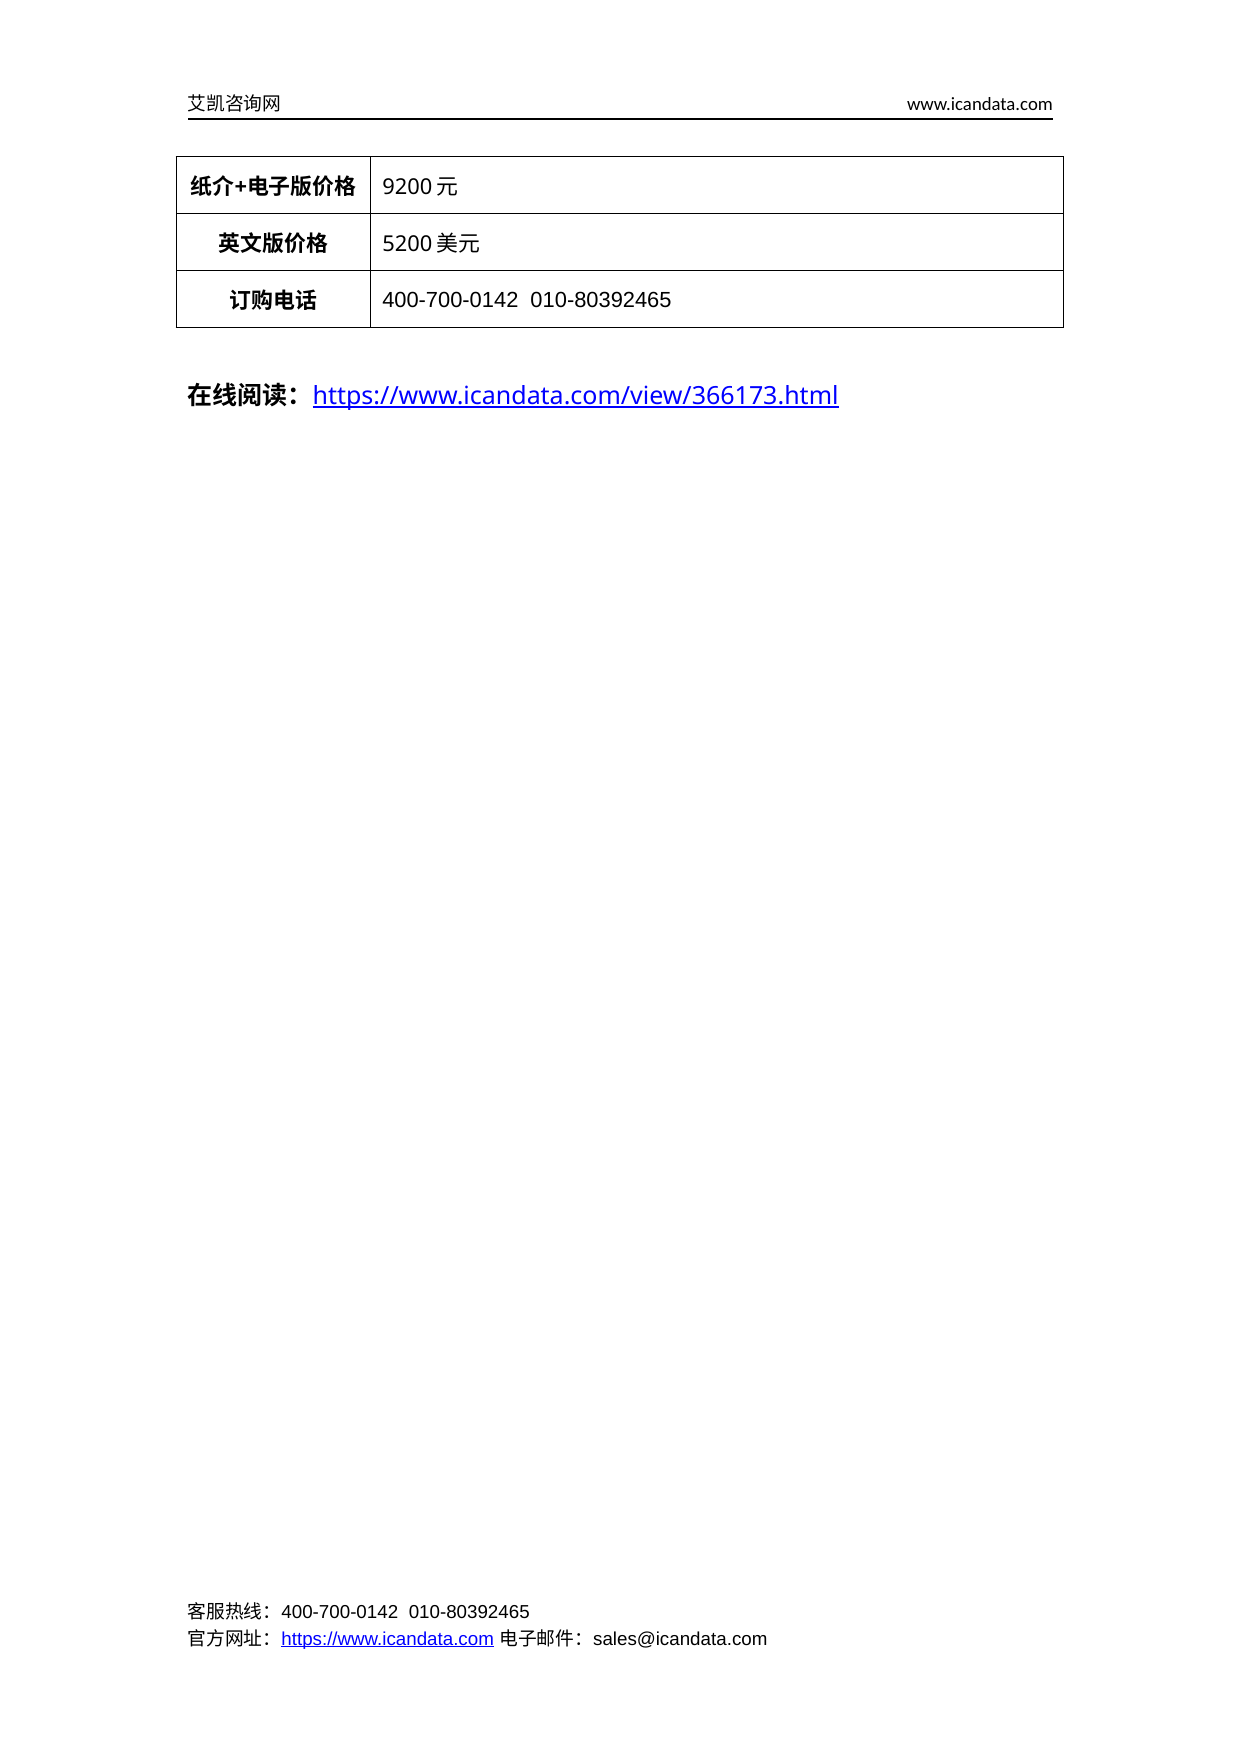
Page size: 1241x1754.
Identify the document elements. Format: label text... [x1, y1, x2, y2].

table_cell 9200元 [371, 157, 1063, 213]
table_cell 订购电话 [177, 271, 370, 327]
text 在线阅读：https://www.icandata.com/view/366173.html [187, 361, 1053, 426]
table_cell 5200美元 [371, 214, 1063, 270]
table_cell 英文版价格 [177, 214, 370, 270]
table_cell 纸介+电子版价格 [177, 157, 370, 213]
table_cell 400-700-0142 010-80392465 [371, 271, 1063, 327]
